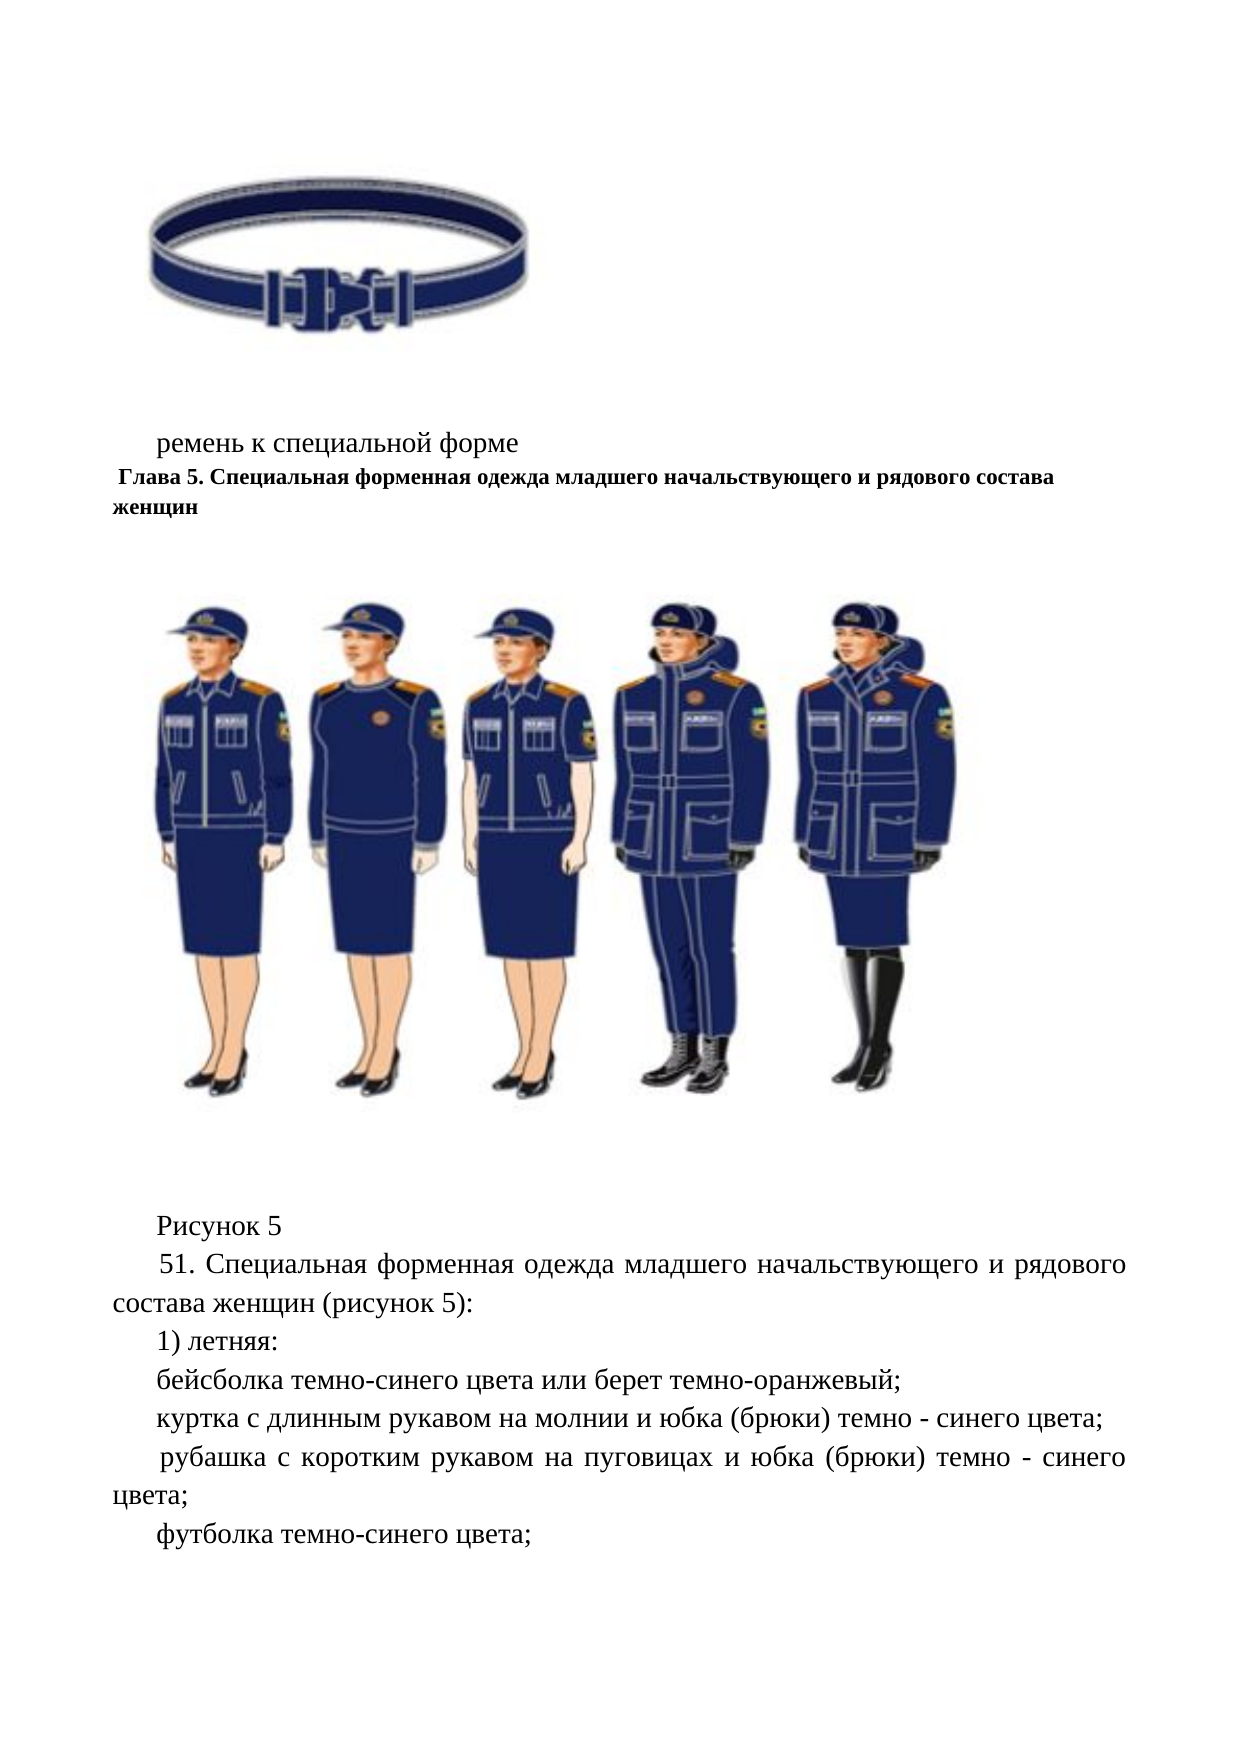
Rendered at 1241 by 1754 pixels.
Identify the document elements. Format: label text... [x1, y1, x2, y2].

text ремень к специальной форме [112, 425, 1128, 458]
text рубашка с коротким рукавом на пуговицах и юбка (брюки) темно - синего цвета; [112, 1439, 1128, 1511]
picture [112, 562, 1001, 1144]
text футболка темно-синего цвета; [112, 1516, 1128, 1549]
text 1) летняя: [112, 1323, 1128, 1357]
text бейсболка темно-синего цвета или берет темно-оранжевый; [112, 1362, 1128, 1395]
picture [112, 150, 565, 361]
text куртка с длинным рукавом на молнии и юбка (брюки) темно - синего цвета; [112, 1400, 1128, 1434]
text Глава 5. Специальная форменная одежда младшего начальствующего и рядового состава женщин [112, 463, 1128, 520]
text Рисунок 5 [112, 1208, 1128, 1241]
text 51. Специальная форменная одежда младшего начальствующего и рядового состава женщин (рисунок 5): [112, 1246, 1128, 1318]
